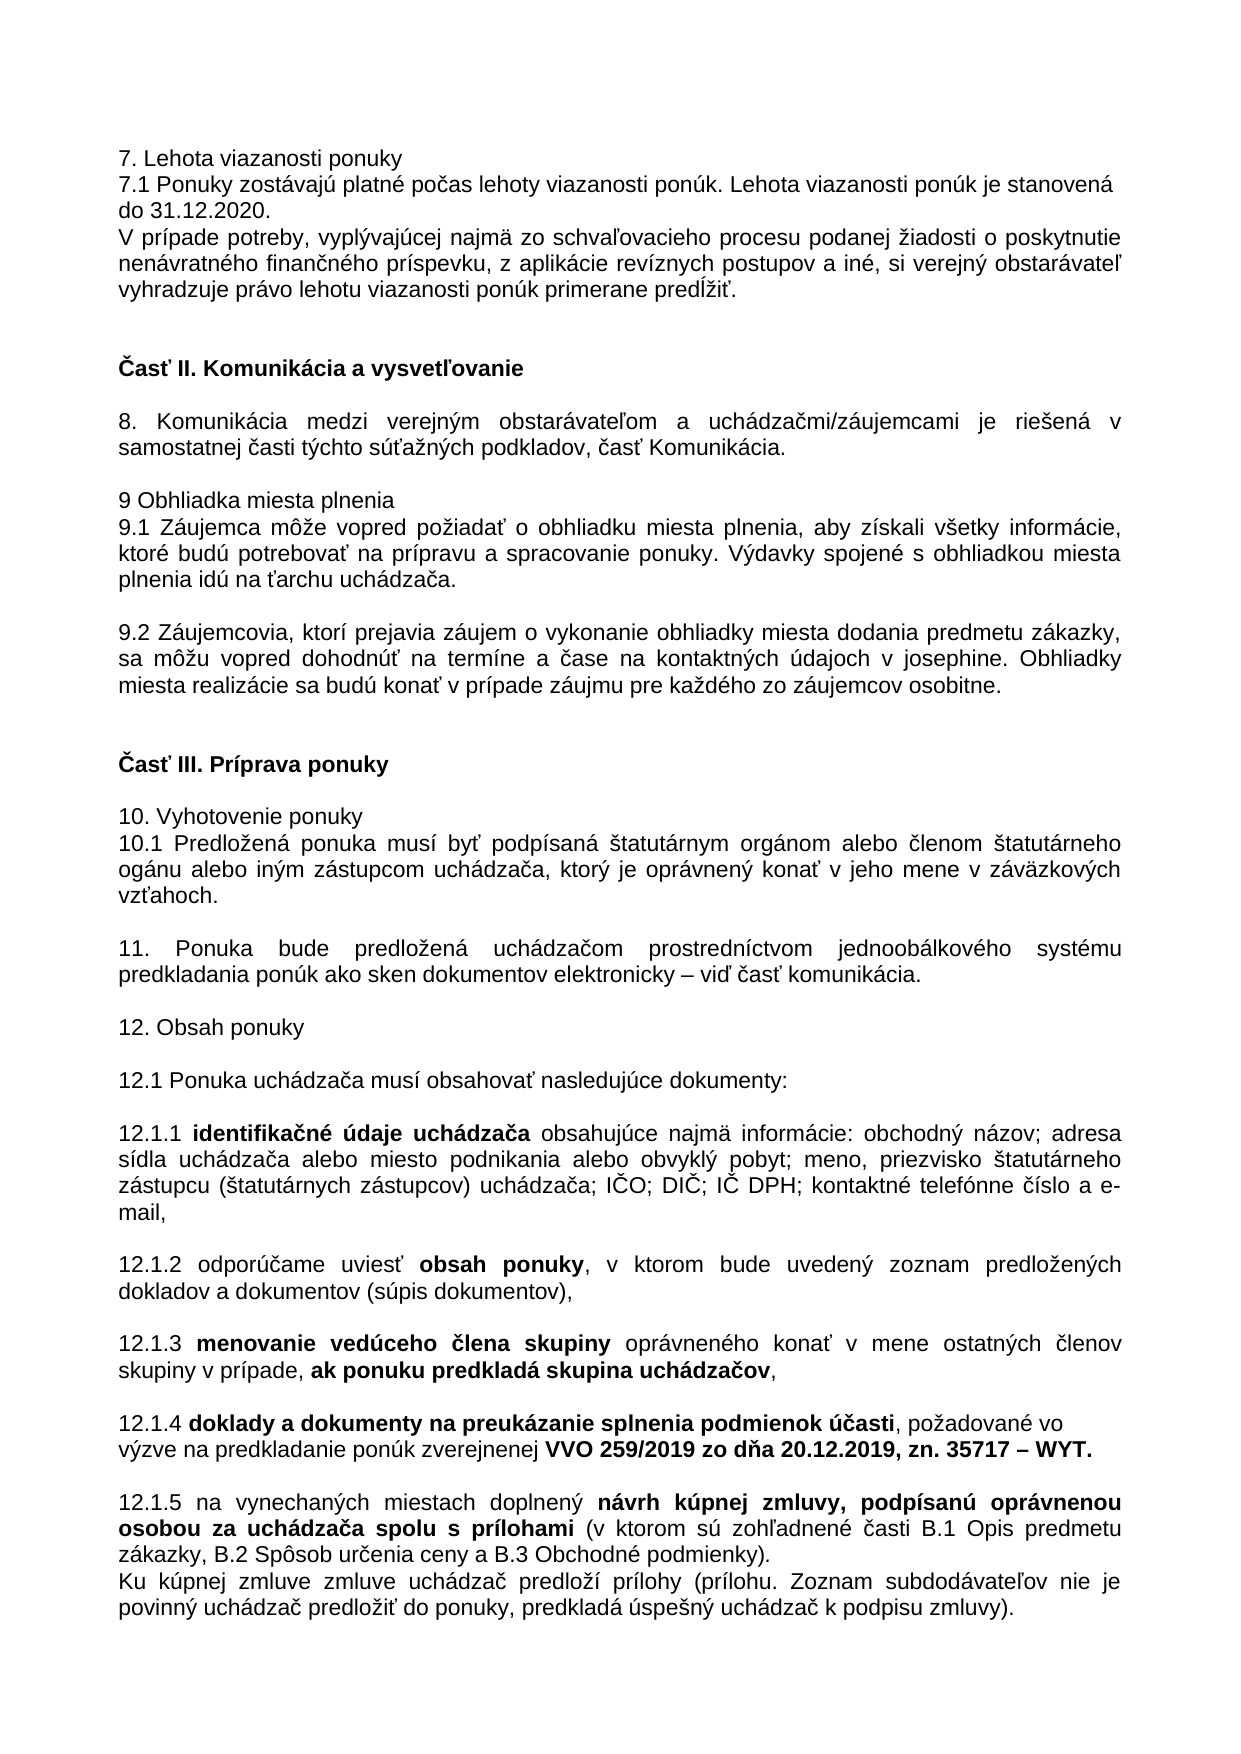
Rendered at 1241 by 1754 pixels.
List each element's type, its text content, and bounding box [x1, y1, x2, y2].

text 12. Obsah ponuky [118, 1014, 1122, 1041]
text Časť III. Príprava ponuky [118, 751, 1122, 777]
text 12.1 Ponuka uchádzača musí obsahovať nasledujúce dokumenty: [118, 1067, 1122, 1093]
text 10.1 Predložená ponuka musí byť podpísaná štatutárnym orgánom alebo členom štatutárneho ogánu alebo iným zástupcom uchádzača, ktorý je oprávnený konať v jeho mene v záväzkových vzťahoch. [118, 830, 1122, 909]
text 11. Ponuka bude predložená uchádzačom prostredníctvom jednoobálkového systému predkladania ponúk ako sken dokumentov elektronicky – viď časť komunikácia. [118, 935, 1122, 988]
text 9 Obhliadka miesta plnenia [118, 487, 1122, 513]
text 7.1 Ponuky zostávajú platné počas lehoty viazanosti ponúk. Lehota viazanosti ponúk je stanovená do 31.12.2020. [118, 171, 1122, 223]
text 7. Lehota viazanosti ponuky [118, 144, 1122, 171]
text 12.1.5 na vynechaných miestach doplnený návrh kúpnej zmluvy, podpísanú oprávnenou osobou za uchádzača spolu s prílohami (v ktorom sú zohľadnené časti B.1 Opis predmetu zákazky, B.2 Spôsob určenia ceny a B.3 Obchodné podmienky). [118, 1488, 1122, 1568]
text 12.1.2 odporúčame uviesť obsah ponuky, v ktorom bude uvedený zoznam predložených dokladov a dokumentov (súpis dokumentov), [118, 1251, 1122, 1304]
text 12.1.1 identifikačné údaje uchádzača obsahujúce najmä informácie: obchodný názov; adresa sídla uchádzača alebo miesto podnikania alebo obvyklý pobyt; meno, priezvisko štatutárneho zástupcu (štatutárnych zástupcov) uchádzača; IČO; DIČ; IČ DPH; kontaktné telefónne číslo a e-mail, [118, 1119, 1122, 1225]
text 10. Vyhotovenie ponuky [118, 803, 1122, 830]
text 9.1 Záujemca môže vopred požiadať o obhliadku miesta plnenia, aby získali všetky informácie, ktoré budú potrebovať na prípravu a spracovanie ponuky. Výdavky spojené s obhliadkou miesta plnenia idú na ťarchu uchádzača. [118, 513, 1122, 592]
text Ku kúpnej zmluve zmluve uchádzač predloží prílohy (prílohu. Zoznam subdodávateľov nie je povinný uchádzač predložiť do ponuky, predkladá úspešný uchádzač k podpisu zmluvy). [118, 1568, 1122, 1620]
text V prípade potreby, vyplývajúcej najmä zo schvaľovacieho procesu podanej žiadosti o poskytnutie nenávratného finančného príspevku, z aplikácie revíznych postupov a iné, si verejný obstarávateľ vyhradzuje právo lehotu viazanosti ponúk primerane predĺžiť. [118, 223, 1122, 303]
text 12.1.3 menovanie vedúceho člena skupiny oprávneného konať v mene ostatných členov skupiny v prípade, ak ponuku predkladá skupina uchádzačov, [118, 1330, 1122, 1383]
text 8. Komunikácia medzi verejným obstarávateľom a uchádzačmi/záujemcami je riešená v samostatnej časti týchto súťažných podkladov, časť Komunikácia. [118, 408, 1122, 461]
text Časť II. Komunikácia a vysvetľovanie [118, 355, 1122, 382]
text 12.1.4 doklady a dokumenty na preukázanie splnenia podmienok účasti, požadované vo výzve na predkladanie ponúk zverejnenej VVO 259/2019 zo dňa 20.12.2019, zn. 35717 – WYT. [118, 1409, 1122, 1462]
text 9.2 Záujemcovia, ktorí prejavia záujem o vykonanie obhliadky miesta dodania predmetu zákazky, sa môžu vopred dohodnúť na termíne a čase na kontaktných údajoch v josephine. Obhliadky miesta realizácie sa budú konať v prípade záujmu pre každého zo záujemcov osobitne. [118, 619, 1122, 698]
